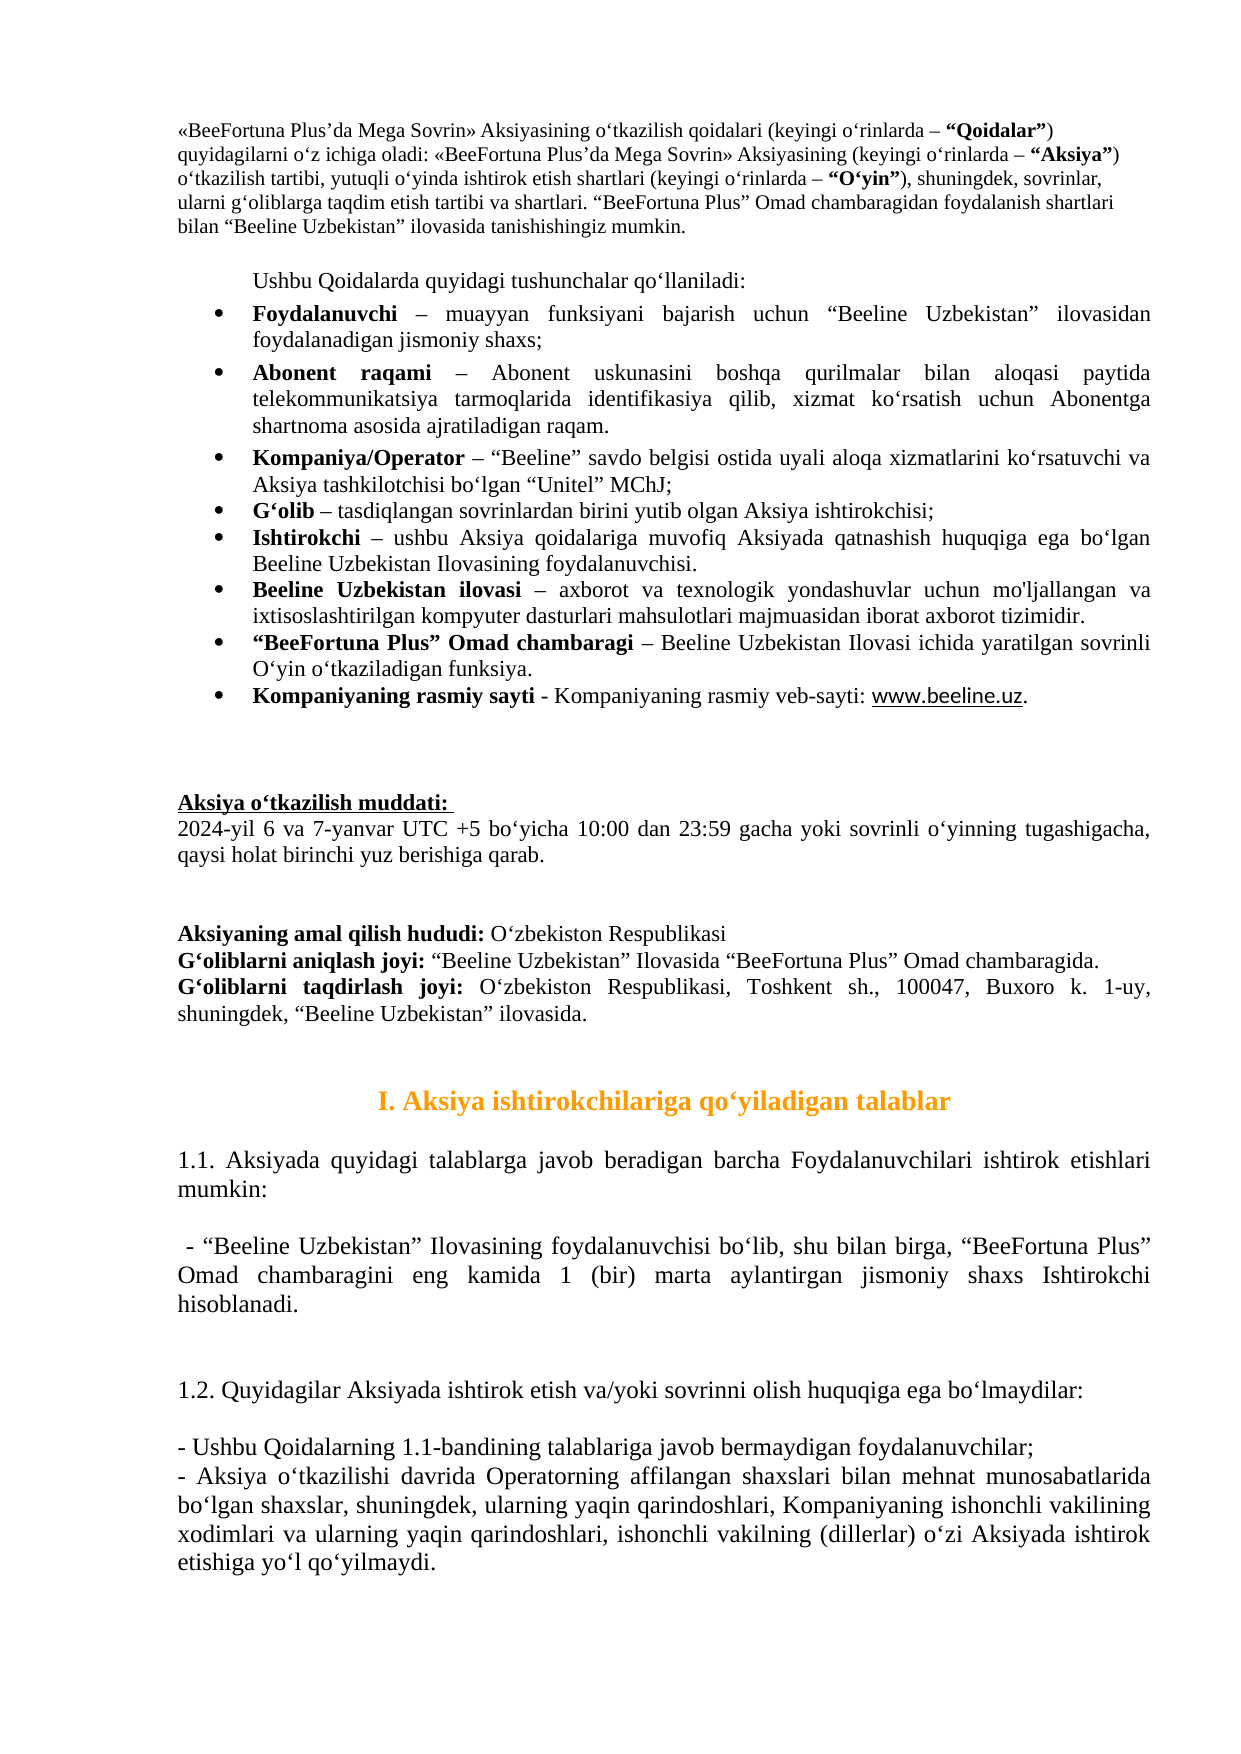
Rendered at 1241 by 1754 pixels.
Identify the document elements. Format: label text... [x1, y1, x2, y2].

text Aksiya o‘tkazilish muddati: [177, 789, 1152, 815]
list Ushbu Qoidalarda quyidagi tushunchalar qo‘llaniladi: [252, 268, 1152, 294]
list G‘olib – tasdiqlangan sovrinlardan birini yutib olgan Aksiya ishtirokchisi; [215, 497, 1152, 523]
list Abonent raqami – Abonent uskunasini boshqa qurilmalar bilan aloqasi paytida telekommunikatsiya tarmoqlarida identifikasiya qilib, xizmat ko‘rsatish uchun Abonentga shartnoma asosida ajratiladigan raqam. [215, 359, 1152, 438]
text 1.1. Aksiyada quyidagi talablarga javob beradigan barcha Foydalanuvchilari ishtirok etishlari mumkin: [177, 1145, 1152, 1202]
text G‘oliblarni aniqlash joyi: “Beeline Uzbekistan” Ilovasida “BeeFortuna Plus” Omad chambaragida. [177, 947, 1152, 973]
list Ishtirokchi – ushbu Aksiya qoidalariga muvofiq Aksiyada qatnashish huquqiga ega bo‘lgan Beeline Uzbekistan Ilovasining foydalanuvchisi. [215, 523, 1152, 576]
text Aksiyaning amal qilish hududi: O‘zbekiston Respublikasi [177, 921, 1152, 947]
text «BeeFortuna Plus’da Mega Sovrin» Aksiyasining o‘tkazilish qoidalari (keyingi o‘rinlarda – “Qoidalar”) quyidagilarni o‘z ichiga oladi: «BeeFortuna Plus’da Mega Sovrin» Aksiyasining (keyingi o‘rinlarda – “Aksiya”) o‘tkazilish tartibi, yutuqli o‘yinda ishtirok etish shartlari (keyingi o‘rinlarda – “O‘yin”), shuningdek, sovrinlar, ularni g‘oliblarga taqdim etish tartibi va shartlari. “BeeFortuna Plus” Omad chambaragidan foydalanish shartlari bilan “Beeline Uzbekistan” ilovasida tanishishingiz mumkin. [177, 118, 1152, 238]
text 2024-yil 6 va 7-yanvar UTC +5 bo‘yicha 10:00 dan 23:59 gacha yoki sovrinli o‘yinning tugashigacha, qaysi holat birinchi yuz berishiga qarab. [177, 815, 1152, 868]
list Beeline Uzbekistan ilovasi – axborot va texnologik yondashuvlar uchun mo'ljallangan va ixtisoslashtirilgan kompyuter dasturlari mahsulotlari majmuasidan iborat axborot tizimidir. [215, 576, 1152, 629]
list “BeeFortuna Plus” Omad chambaragi – Beeline Uzbekistan Ilovasi ichida yaratilgan sovrinli О‘yin o‘tkaziladigan funksiya. [215, 629, 1152, 682]
text 1.2. Quyidagilar Aksiyada ishtirok etish va/yoki sovrinni olish huquqiga ega bo‘lmaydilar: [177, 1375, 1152, 1404]
text I. Aksiya ishtirokchilariga qo‘yiladigan talablar [177, 1084, 1152, 1116]
list Kompaniyaning rasmiy sayti - Kompaniyaning rasmiy veb-sayti: www.beeline.uz. [215, 682, 1152, 710]
text - Aksiya o‘tkazilishi davrida Operatorning affilangan shaxslari bilan mehnat munosabatlarida bo‘lgan shaxslar, shuningdek, ularning yaqin qarindoshlari, Kompaniyaning ishonchli vakilining xodimlari va ularning yaqin qarindoshlari, ishonchli vakilning (dillerlar) o‘zi Aksiyada ishtirok etishiga yo‘l qo‘yilmaydi. [177, 1461, 1152, 1576]
text G‘oliblarni taqdirlash joyi: O‘zbekiston Respublikasi, Toshkent sh., 100047, Buxoro k. 1-uy, shuningdek, “Beeline Uzbekistan” ilovasida. [177, 973, 1152, 1026]
list Foydalanuvchi – muayyan funksiyani bajarish uchun “Beeline Uzbekistan” ilovasidan foydalanadigan jismoniy shaxs; [215, 300, 1152, 353]
list Kompaniya/Operator – “Beeline” savdo belgisi ostida uyali aloqa xizmatlarini ko‘rsatuvchi va Aksiya tashkilotchisi bo‘lgan “Unitel” MChJ; [215, 444, 1152, 497]
text - Ushbu Qoidalarning 1.1-bandining talablariga javob bermaydigan foydalanuvchilar; [177, 1432, 1152, 1461]
text - “Beeline Uzbekistan” Ilovasining foydalanuvchisi bo‘lib, shu bilan birga, “BeeFortuna Plus” Omad chambaragini eng kamida 1 (bir) marta aylantirgan jismoniy shaxs Ishtirokchi hisoblanadi. [177, 1231, 1152, 1317]
